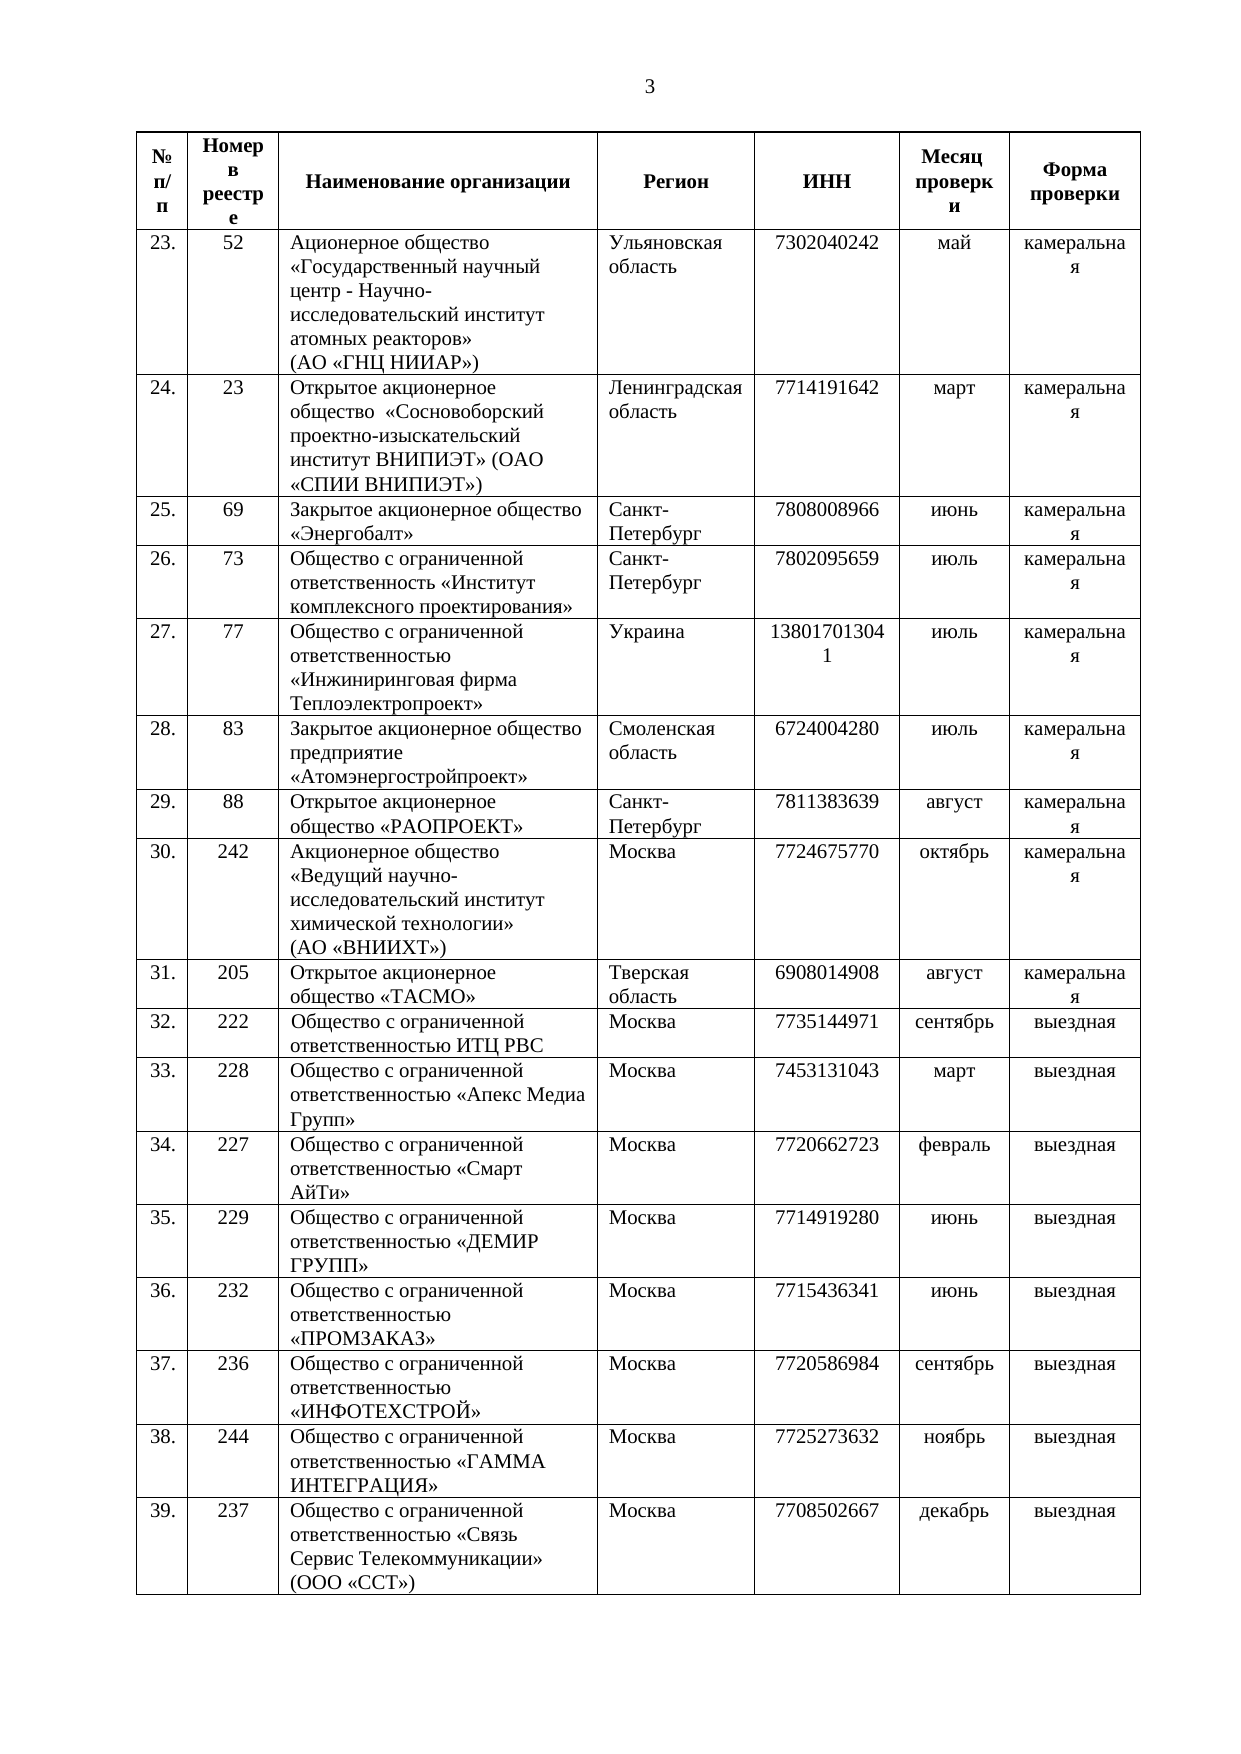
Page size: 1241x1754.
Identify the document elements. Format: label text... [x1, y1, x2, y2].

table_cell [137, 497, 187, 545]
table_cell август [900, 960, 1009, 1008]
table_cell Общество с ограниченной ответственностью «ГАММА ИНТЕГРАЦИЯ» [279, 1425, 597, 1497]
table_cell Москва [598, 1351, 754, 1423]
table_cell июнь [900, 497, 1009, 545]
table_cell [137, 716, 187, 788]
table_cell Смоленская область [598, 716, 754, 788]
table_cell [137, 230, 187, 374]
table_cell Санкт-Петербург [598, 546, 754, 618]
table_cell Москва [598, 1425, 754, 1497]
table_cell Общество с ограниченной ответственностью «ПРОМЗАКАЗ» [279, 1278, 597, 1350]
table_cell 7453131043 [755, 1058, 899, 1131]
table_cell [137, 619, 187, 715]
table_cell выездная [1010, 1009, 1140, 1057]
table_cell Общество с ограниченной ответственностью «Смарт АйТи» [279, 1132, 597, 1204]
table_cell июль [900, 619, 1009, 715]
table_cell [137, 1351, 187, 1423]
table_cell 6908014908 [755, 960, 899, 1008]
table_cell 69 [188, 497, 278, 545]
table_cell 77 [188, 619, 278, 715]
table_cell март [900, 375, 1009, 496]
table_cell июль [900, 716, 1009, 788]
table_cell Украина [598, 619, 754, 715]
table_cell Общество с ограниченной ответственностью «ИНФОТЕХСТРОЙ» [279, 1351, 597, 1423]
table_cell [137, 790, 187, 838]
table_cell [137, 375, 187, 496]
table_cell Общество с ограниченной ответственностью «Инжиниринговая фирма Теплоэлектропроект» [279, 619, 597, 715]
table_cell Ленинградская область [598, 375, 754, 496]
table_cell выездная [1010, 1425, 1140, 1497]
table_header Форма проверки [1010, 133, 1140, 229]
table_cell 227 [188, 1132, 278, 1204]
table_cell [137, 1425, 187, 1497]
table_cell Открытое акционерное общество «РАОПРОЕКТ» [279, 790, 597, 838]
table_cell 73 [188, 546, 278, 618]
table_cell ноябрь [900, 1425, 1009, 1497]
table_cell 236 [188, 1351, 278, 1423]
table_cell 6724004280 [755, 716, 899, 788]
table_cell 7708502667 [755, 1498, 899, 1594]
table_cell [137, 1205, 187, 1277]
table_cell [137, 1278, 187, 1350]
table_cell 7802095659 [755, 546, 899, 618]
table_cell 88 [188, 790, 278, 838]
table_cell Общество с ограниченной ответственностью «Апекс Медиа Групп» [279, 1058, 597, 1131]
table_cell Ационерное общество «Государственный научный центр - Научно-исследовательский институт атомных реакторов» (АО «ГНЦ НИИАР») [279, 230, 597, 374]
table_cell Открытое акционерное общество «Сосновоборский проектно-изыскательский институт ВНИПИЭТ» (ОАО «СПИИ ВНИПИЭТ») [279, 375, 597, 496]
table_cell декабрь [900, 1498, 1009, 1594]
table_cell Санкт-Петербург [598, 497, 754, 545]
table_cell 7808008966 [755, 497, 899, 545]
table_cell выездная [1010, 1351, 1140, 1423]
table_cell камеральная [1010, 619, 1140, 715]
table_cell 52 [188, 230, 278, 374]
table_header Номер в реестре [188, 133, 278, 229]
table_header Месяц проверки [900, 133, 1009, 229]
table_cell 7725273632 [755, 1425, 899, 1497]
table_cell 7714919280 [755, 1205, 899, 1277]
table_header Регион [598, 133, 754, 229]
table_cell [137, 546, 187, 618]
table_cell Москва [598, 1205, 754, 1277]
table_cell 138017013041 [755, 619, 899, 715]
table_cell 244 [188, 1425, 278, 1497]
table_cell Закрытое акционерное общество предприятие «Атомэнергостройпроект» [279, 716, 597, 788]
table_cell июль [900, 546, 1009, 618]
table_cell Москва [598, 1498, 754, 1594]
table_cell выездная [1010, 1278, 1140, 1350]
table_cell выездная [1010, 1058, 1140, 1131]
table_cell 7720586984 [755, 1351, 899, 1423]
table_cell камеральная [1010, 497, 1140, 545]
table_cell [137, 1009, 187, 1057]
table_cell камеральная [1010, 716, 1140, 788]
table_cell Открытое акционерное общество «ТАСМО» [279, 960, 597, 1008]
table_cell 7714191642 [755, 375, 899, 496]
table_cell [137, 1498, 187, 1594]
table_cell июнь [900, 1278, 1009, 1350]
table_cell 242 [188, 839, 278, 959]
table_cell 7735144971 [755, 1009, 899, 1057]
table_cell 7715436341 [755, 1278, 899, 1350]
table_cell Санкт-Петербург [598, 790, 754, 838]
table_cell Москва [598, 1132, 754, 1204]
table_cell [137, 1132, 187, 1204]
table_cell 228 [188, 1058, 278, 1131]
table_cell 232 [188, 1278, 278, 1350]
table_cell февраль [900, 1132, 1009, 1204]
table_cell Закрытое акционерное общество «Энергобалт» [279, 497, 597, 545]
table_cell Общество с ограниченной ответственностью «ДЕМИР ГРУПП» [279, 1205, 597, 1277]
table_cell Общество с ограниченной ответственностью «Связь Сервис Телекоммуникации» (ООО «ССТ») [279, 1498, 597, 1594]
table_cell 7720662723 [755, 1132, 899, 1204]
table_cell [137, 960, 187, 1008]
table_cell август [900, 790, 1009, 838]
table_cell [137, 1058, 187, 1131]
table_cell Москва [598, 1009, 754, 1057]
table_cell 7811383639 [755, 790, 899, 838]
table_cell Тверская область [598, 960, 754, 1008]
table_cell камеральная [1010, 230, 1140, 374]
table_cell Москва [598, 1278, 754, 1350]
table_cell 229 [188, 1205, 278, 1277]
table_cell камеральная [1010, 546, 1140, 618]
table_cell камеральная [1010, 839, 1140, 959]
table_cell Акционерное общество «Ведущий научно-исследовательский институт химической технологии» (АО «ВНИИХТ») [279, 839, 597, 959]
table_cell май [900, 230, 1009, 374]
table_cell выездная [1010, 1498, 1140, 1594]
table_cell сентябрь [900, 1009, 1009, 1057]
table_cell Ульяновская область [598, 230, 754, 374]
table_cell июнь [900, 1205, 1009, 1277]
table_cell Москва [598, 1058, 754, 1131]
table_cell октябрь [900, 839, 1009, 959]
table_cell камеральная [1010, 375, 1140, 496]
table_cell 23 [188, 375, 278, 496]
table_cell выездная [1010, 1132, 1140, 1204]
table_header Наименование организации [279, 133, 597, 229]
table_cell 237 [188, 1498, 278, 1594]
table_cell выездная [1010, 1205, 1140, 1277]
table_header № п/п [137, 133, 187, 229]
table_cell Общество с ограниченной ответственностью ИТЦ РВС [279, 1009, 597, 1057]
table_cell камеральная [1010, 960, 1140, 1008]
table_cell 7302040242 [755, 230, 899, 374]
table_cell [137, 839, 187, 959]
table_cell камеральная [1010, 790, 1140, 838]
table_cell Общество с ограниченной ответственность «Институт комплексного проектирования» [279, 546, 597, 618]
table_cell сентябрь [900, 1351, 1009, 1423]
table_cell Москва [598, 839, 754, 959]
table_header ИНН [755, 133, 899, 229]
table_cell март [900, 1058, 1009, 1131]
table_cell 7724675770 [755, 839, 899, 959]
table_cell 222 [188, 1009, 278, 1057]
table_cell 83 [188, 716, 278, 788]
table_cell 205 [188, 960, 278, 1008]
